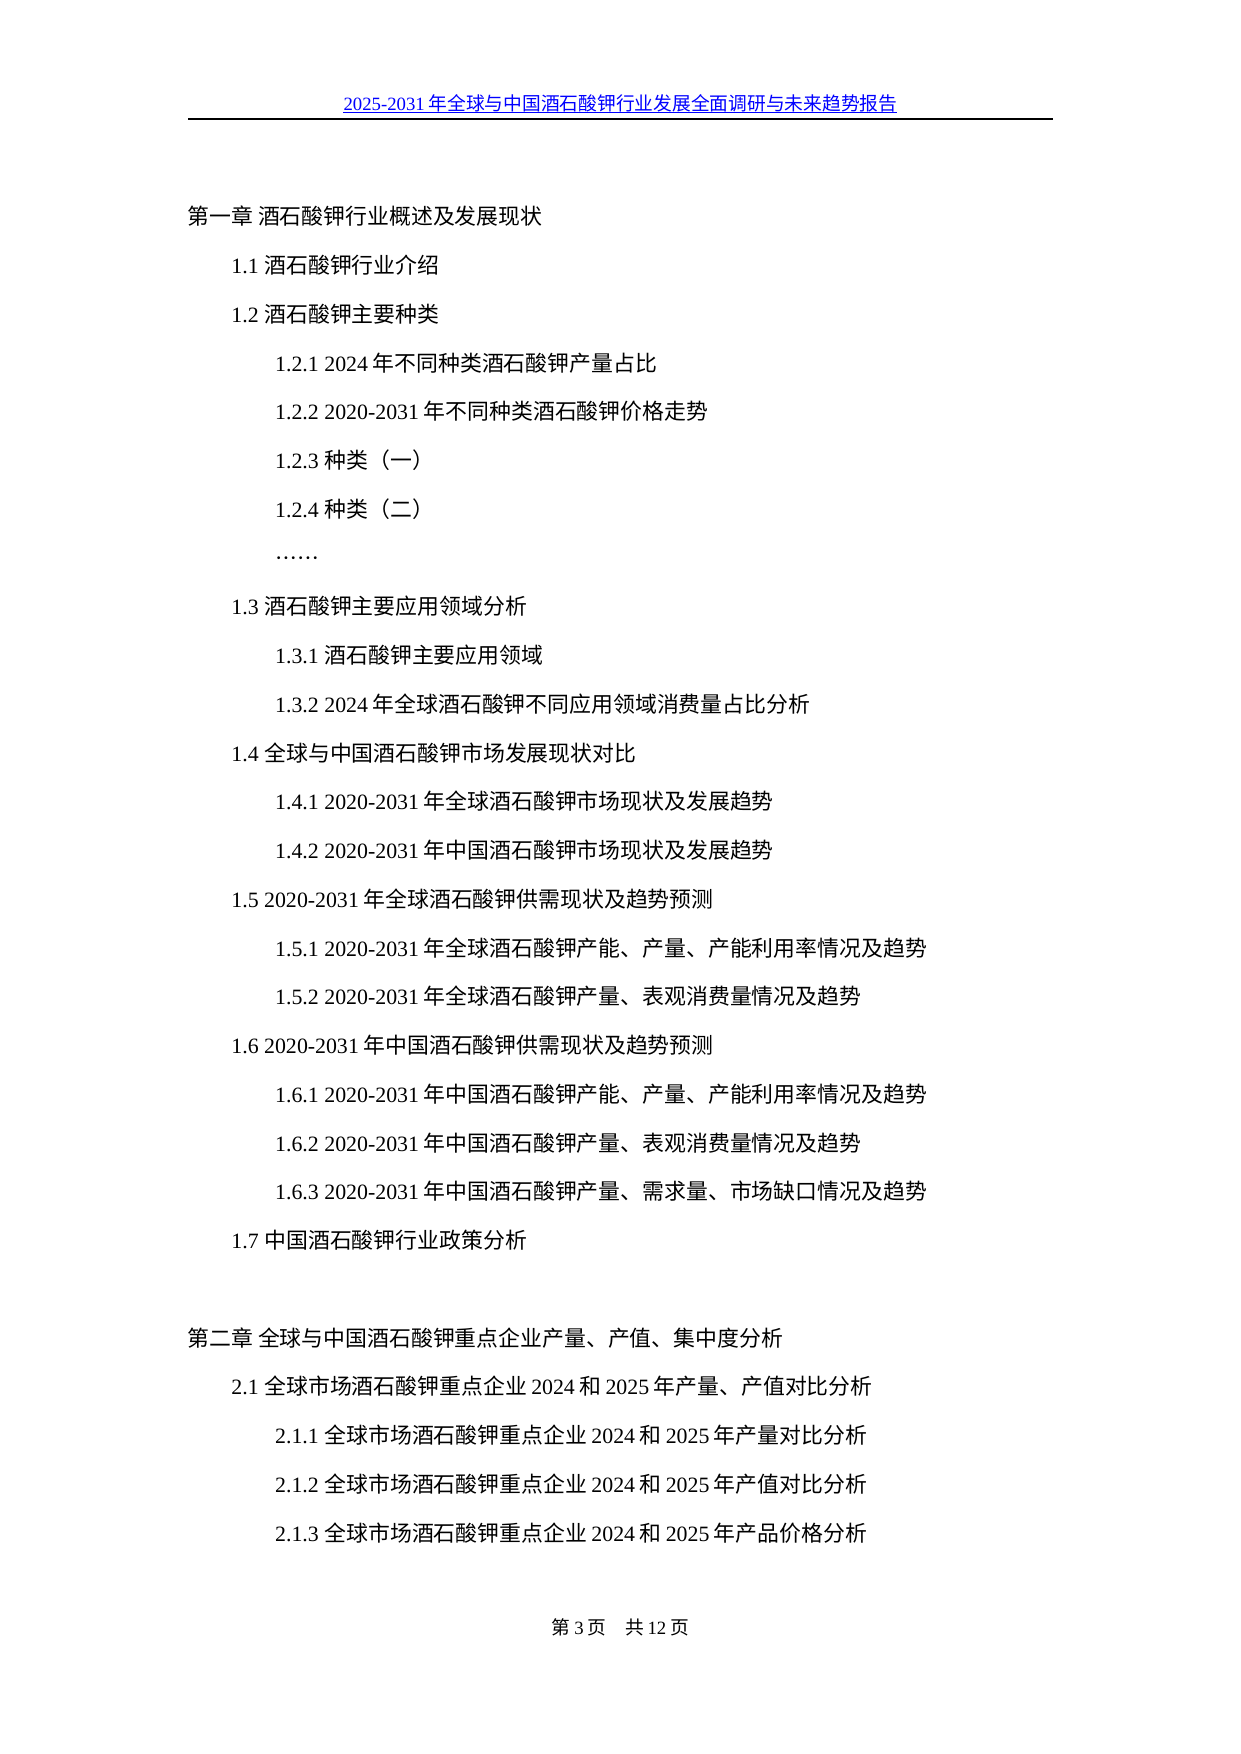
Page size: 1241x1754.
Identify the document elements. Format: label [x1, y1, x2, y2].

text [187, 150, 1053, 1548]
